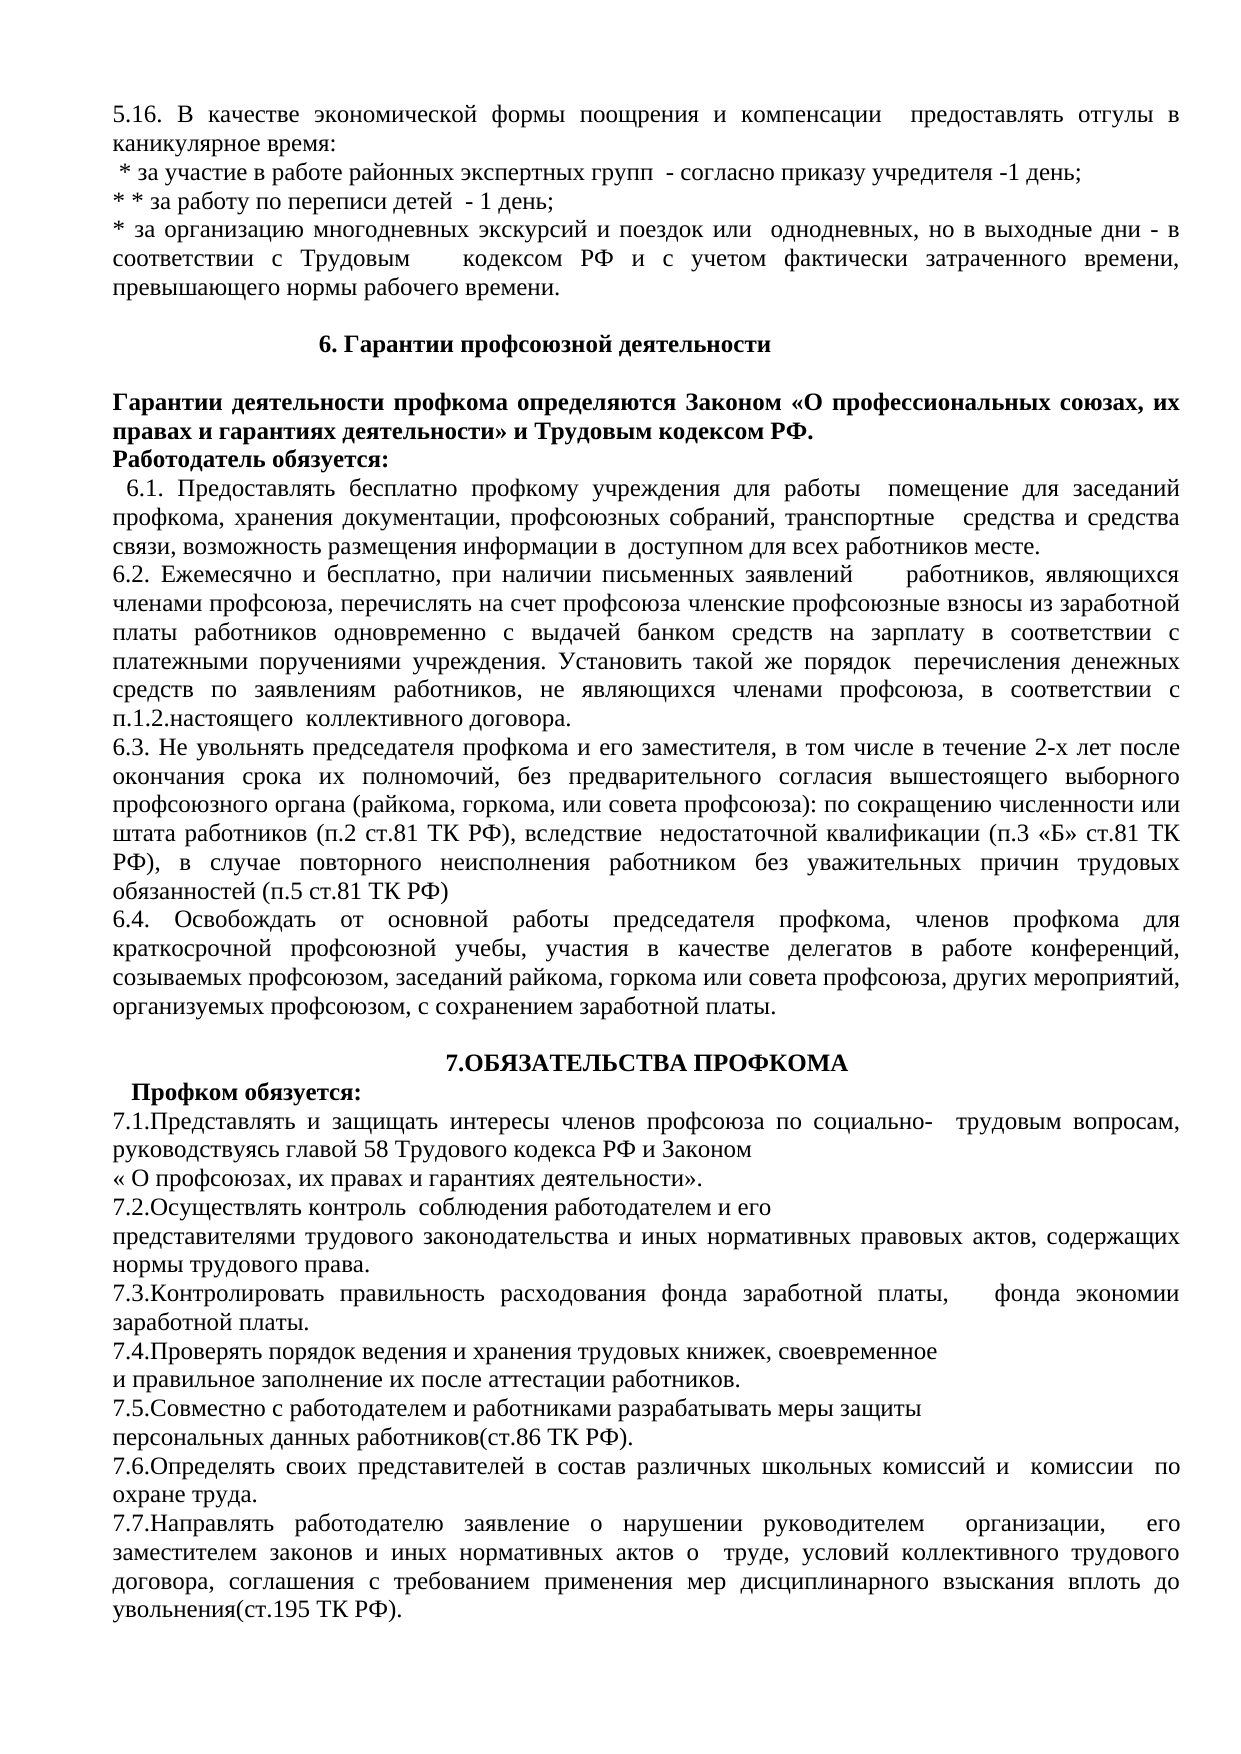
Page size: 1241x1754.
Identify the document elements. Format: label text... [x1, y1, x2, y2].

text 6.3. Не увольнять председателя профкома и его заместителя, в том числе в течение 2-х лет после окончания срока их полномочий, без предварительного согласия вышестоящего выборного профсоюзного органа (райкома, горкома, или совета профсоюза): по сокращению численности или штата работников (п.2 ст.81 ТК РФ), вследствие недостаточной квалификации (п.3 «Б» ст.81 ТК РФ), в случае повторного неисполнения работником без уважительных причин трудовых обязанностей (п.5 ст.81 ТК РФ) [112, 732, 1181, 904]
text 6.2. Ежемесячно и бесплатно, при наличии письменных заявлений работников, являющихся членами профсоюза, перечислять на счет профсоюза членские профсоюзные взносы из заработной платы работников одновременно с выдачей банком средств на зарплату в соответствии с платежными поручениями учреждения. Установить такой же порядок перечисления денежных средств по заявлениям работников, не являющихся членами профсоюза, в соответствии с п.1.2.настоящего коллективного договора. [112, 559, 1181, 732]
text представителями трудового законодательства и иных нормативных правовых актов, содержащих нормы трудового права. [112, 1221, 1181, 1278]
text * за организацию многодневных экскурсий и поездок или однодневных, но в выходные дни - в соответствии с Трудовым кодексом РФ и с учетом фактически затраченного времени, превышающего нормы рабочего времени. [112, 214, 1181, 301]
text Гарантии деятельности профкома определяются Законом «О профессиональных союзах, их правах и гарантиях деятельности» и Трудовым кодексом РФ. [112, 387, 1181, 444]
text 7.ОБЯЗАТЕЛЬСТВА ПРОФКОМА [112, 1048, 1181, 1077]
text 7.5.Совместно с работодателем и работниками разрабатывать меры защиты [112, 1393, 1181, 1422]
text 7.1.Представлять и защищать интересы членов профсоюза по социально- трудовым вопросам, руководствуясь главой 58 Трудового кодекса РФ и Законом [112, 1106, 1181, 1163]
text 7.2.Осуществлять контроль соблюдения работодателем и его [112, 1192, 1181, 1221]
text * за участие в работе районных экспертных групп - согласно приказу учредителя -1 день; [112, 157, 1181, 186]
text Работодатель обязуется: [112, 444, 1181, 473]
text « О профсоюзах, их правах и гарантиях деятельности». [112, 1163, 1181, 1192]
text 7.6.Определять своих представителей в состав различных школьных комиссий и комиссии по охране труда. [112, 1451, 1181, 1508]
text 6.4. Освобождать от основной работы председателя профкома, членов профкома для краткосрочной профсоюзной учебы, участия в качестве делегатов в работе конференций, созываемых профсоюзом, заседаний райкома, горкома или совета профсоюза, других мероприятий, организуемых профсоюзом, с сохранением заработной платы. [112, 904, 1181, 1019]
text * * за работу по переписи детей - 1 день; [112, 186, 1181, 214]
text 7.7.Направлять работодателю заявление о нарушении руководителем организации, его заместителем законов и иных нормативных актов о труде, условий коллективного трудового договора, соглашения с требованием применения мер дисциплинарного взыскания вплоть до увольнения(ст.195 ТК РФ). [112, 1508, 1181, 1623]
text персональных данных работников(ст.86 ТК РФ). [112, 1422, 1181, 1451]
text 7.3.Контролировать правильность расходования фонда заработной платы, фонда экономии заработной платы. [112, 1278, 1181, 1336]
text 6.1. Предоставлять бесплатно профкому учреждения для работы помещение для заседаний профкома, хранения документации, профсоюзных собраний, транспортные средства и средства связи, возможность размещения информации в доступном для всех работников месте. [112, 473, 1181, 559]
text 7.4.Проверять порядок ведения и хранения трудовых книжек, своевременное [112, 1336, 1181, 1364]
text и правильное заполнение их после аттестации работников. [112, 1364, 1181, 1393]
text Профком обязуется: [112, 1077, 1181, 1106]
text 5.16. В качестве экономической формы поощрения и компенсации предоставлять отгулы в каникулярное время: [112, 99, 1181, 157]
text 6. Гарантии профсоюзной деятельности [112, 329, 1181, 358]
